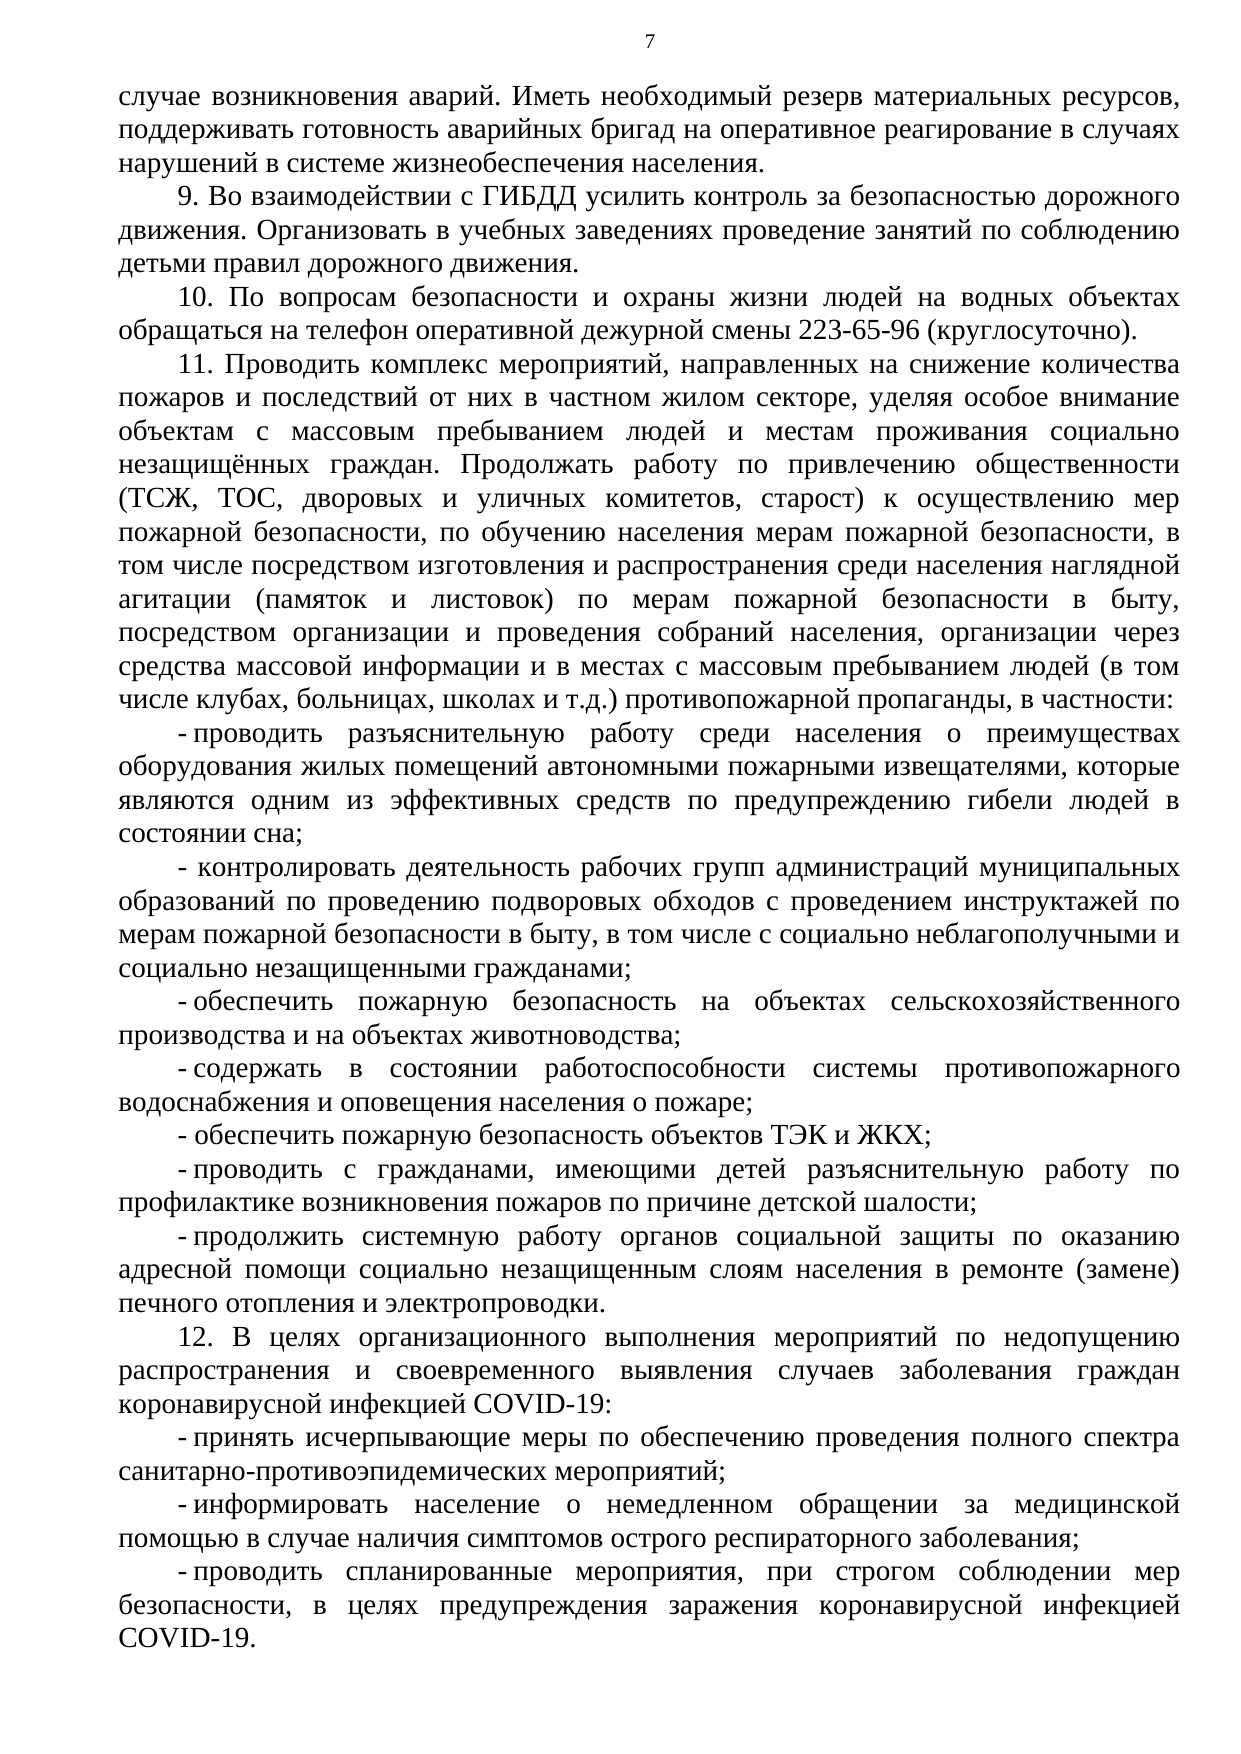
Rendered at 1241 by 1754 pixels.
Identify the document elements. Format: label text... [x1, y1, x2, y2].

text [118, 78, 1181, 178]
text 9. Во взаимодействии с ГИБДД усилить контроль за безопасностью дорожного движения. Организовать в учебных заведениях проведение занятий по соблюдению детьми правил дорожного движения. [118, 178, 1181, 279]
text 12. В целях организационного выполнения мероприятий по недопущению распространения и своевременного выявления случаев заболевания граждан коронавирусной инфекцией COVID-19: [118, 1319, 1181, 1419]
text 10. По вопросам безопасности и охраны жизни людей на водных объектах обращаться на телефон оперативной дежурной смены 223-65-96 (круглосуточно). [118, 279, 1181, 346]
text - проводить с гражданами, имеющими детей разъяснительную работу по профилактике возникновения пожаров по причине детской шалости; [118, 1151, 1181, 1218]
text - проводить спланированные мероприятия, при строгом соблюдении мер безопасности, в целях предупреждения заражения коронавирусной инфекцией COVID-19. [118, 1553, 1181, 1654]
text - содержать в состоянии работоспособности системы противопожарного водоснабжения и оповещения населения о пожаре; [118, 1050, 1181, 1117]
text - информировать население о немедленном обращении за медицинской помощью в случае наличия симптомов острого респираторного заболевания; [118, 1486, 1181, 1553]
text - обеспечить пожарную безопасность на объектах сельскохозяйственного производства и на объектах животноводства; [118, 983, 1181, 1050]
text - продолжить системную работу органов социальной защиты по оказанию адресной помощи социально незащищенным слоям населения в ремонте (замене) печного отопления и электропроводки. [118, 1218, 1181, 1319]
text - обеспечить пожарную безопасность объектов ТЭК и ЖКХ; [118, 1117, 1181, 1151]
text - проводить разъяснительную работу среди населения о преимуществах оборудования жилых помещений автономными пожарными извещателями, которые являются одним из эффективных средств по предупреждению гибели людей в состоянии сна; [118, 715, 1181, 849]
text - контролировать деятельность рабочих групп администраций муниципальных образований по проведению подворовых обходов с проведением инструктажей по мерам пожарной безопасности в быту, в том числе с социально неблагополучными и социально незащищенными гражданами; [118, 849, 1181, 983]
text - принять исчерпывающие меры по обеспечению проведения полного спектра санитарно-противоэпидемических мероприятий; [118, 1419, 1181, 1486]
text 11. Проводить комплекс мероприятий, направленных на снижение количества пожаров и последствий от них в частном жилом секторе, уделяя особое внимание объектам с массовым пребыванием людей и местам проживания социально незащищённых граждан. Продолжать работу по привлечению общественности (ТСЖ, ТОС, дворовых и уличных комитетов, старост) к осуществлению мер пожарной безопасности, по обучению населения мерам пожарной безопасности, в том числе посредством изготовления и распространения среди населения наглядной агитации (памяток и листовок) по мерам пожарной безопасности в быту, посредством организации и проведения собраний населения, организации через средства массовой информации и в местах с массовым пребыванием людей (в том числе клубах, больницах, школах и т.д.) противопожарной пропаганды, в частности: [118, 346, 1181, 715]
